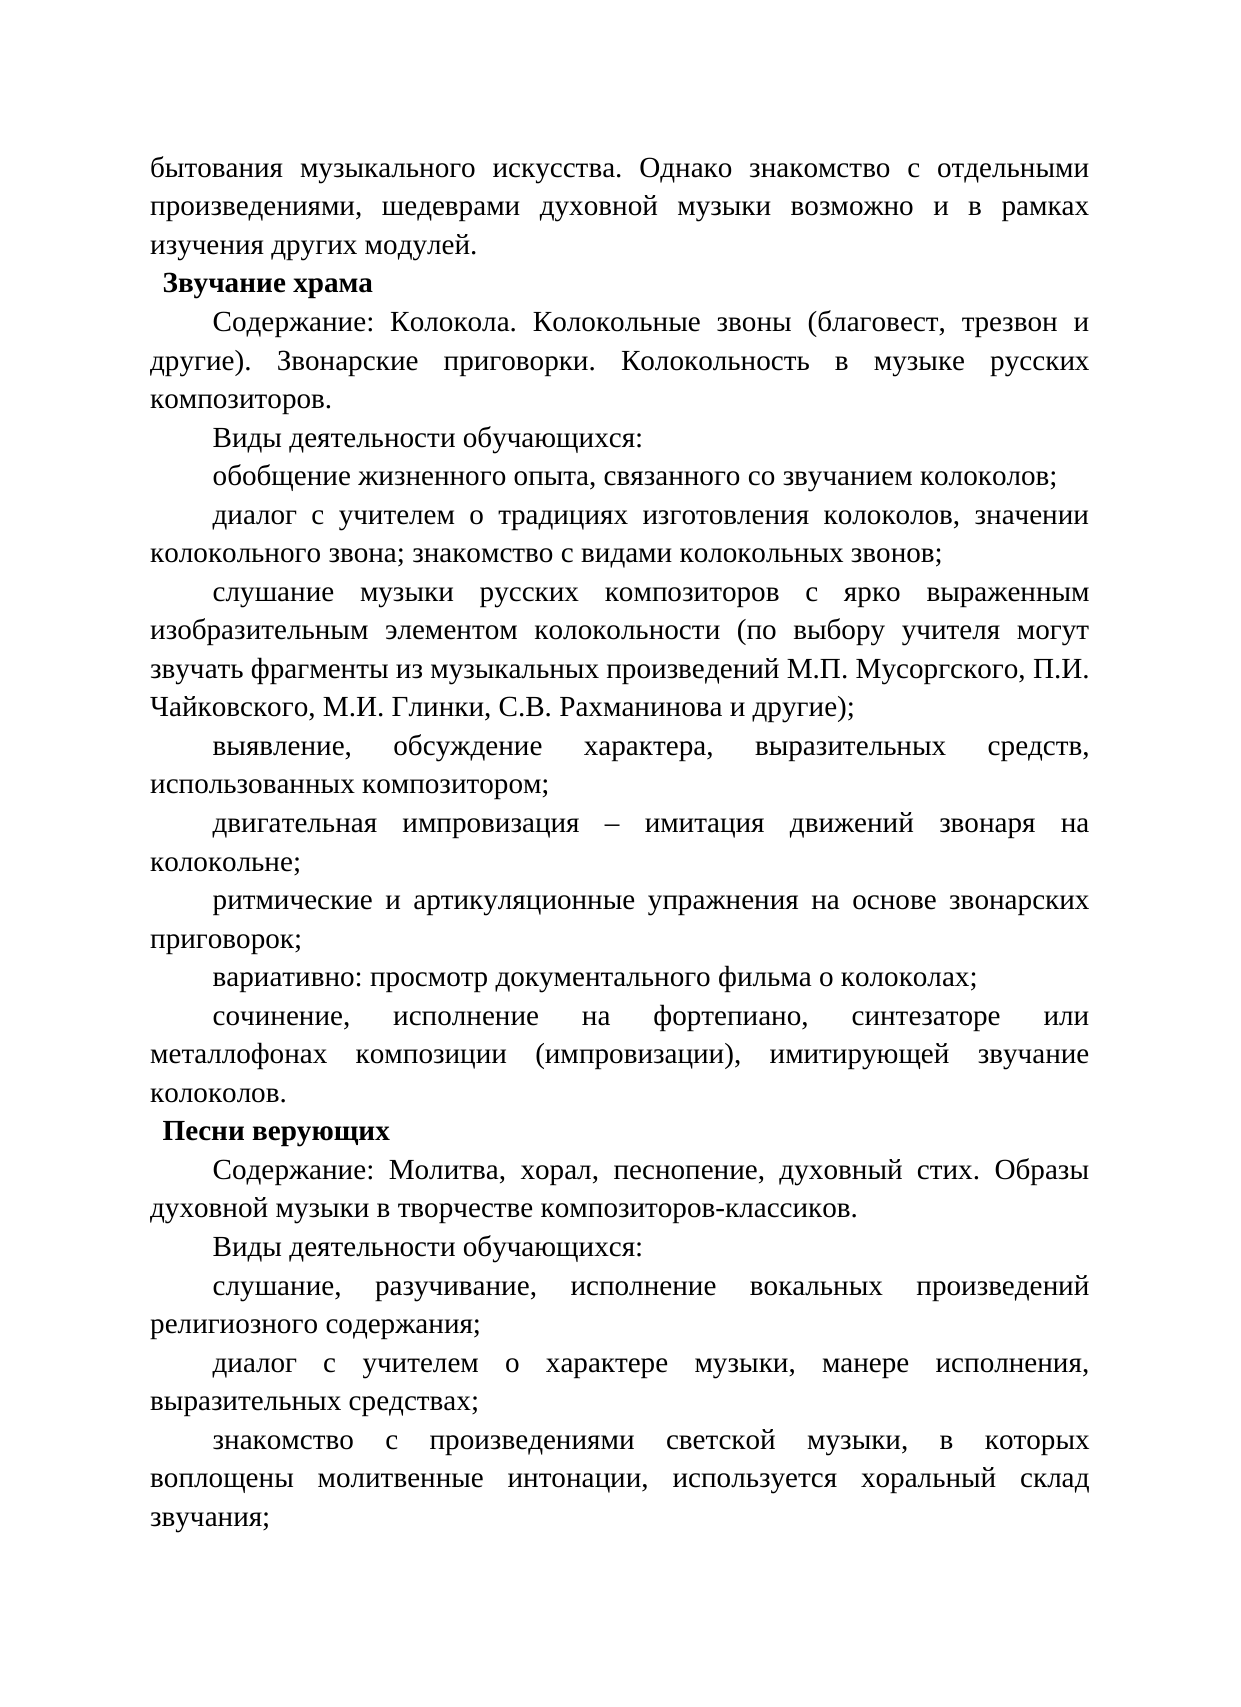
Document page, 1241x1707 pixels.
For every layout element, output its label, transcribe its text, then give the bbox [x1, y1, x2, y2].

text Песни верующих [162, 1113, 1090, 1147]
text обобщение жизненного опыта, связанного со звучанием колоколов; [150, 458, 1090, 492]
text Содержание: Колокола. Колокольные звоны (благовест, трезвон и другие). Звонарские приговорки. Колокольность в музыке русских композиторов. [150, 304, 1090, 415]
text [150, 150, 1090, 261]
text Виды деятельности обучающихся: [150, 1229, 1090, 1263]
text вариативно: просмотр документального фильма о колоколах; [150, 959, 1090, 993]
text выявление, обсуждение характера, выразительных средств, использованных композитором; [150, 728, 1090, 800]
text Виды деятельности обучающихся: [150, 420, 1090, 453]
text Звучание храма [162, 266, 1090, 299]
text ритмические и артикуляционные упражнения на основе звонарских приговорок; [150, 882, 1090, 954]
text слушание музыки русских композиторов с ярко выраженным изобразительным элементом колокольности (по выбору учителя могут звучать фрагменты из музыкальных произведений М.П. Мусоргского, П.И. Чайковского, М.И. Глинки, С.В. Рахманинова и другие); [150, 574, 1090, 723]
text слушание, разучивание, исполнение вокальных произведений религиозного содержания; [150, 1268, 1090, 1340]
text знакомство с произведениями светской музыки, в которых воплощены молитвенные интонации, используется хоральный склад звучания; [150, 1422, 1090, 1532]
text диалог с учителем о характере музыки, манере исполнения, выразительных средствах; [150, 1345, 1090, 1417]
text двигательная импровизация – имитация движений звонаря на колокольне; [150, 805, 1090, 877]
text сочинение, исполнение на фортепиано, синтезаторе или металлофонах композиции (импровизации), имитирующей звучание колоколов. [150, 998, 1090, 1108]
text диалог с учителем о традициях изготовления колоколов, значении колокольного звона; знакомство с видами колокольных звонов; [150, 497, 1090, 569]
text Содержание: Молитва, хорал, песнопение, духовный стих. Образы духовной музыки в творчестве композиторов-классиков. [150, 1152, 1090, 1224]
